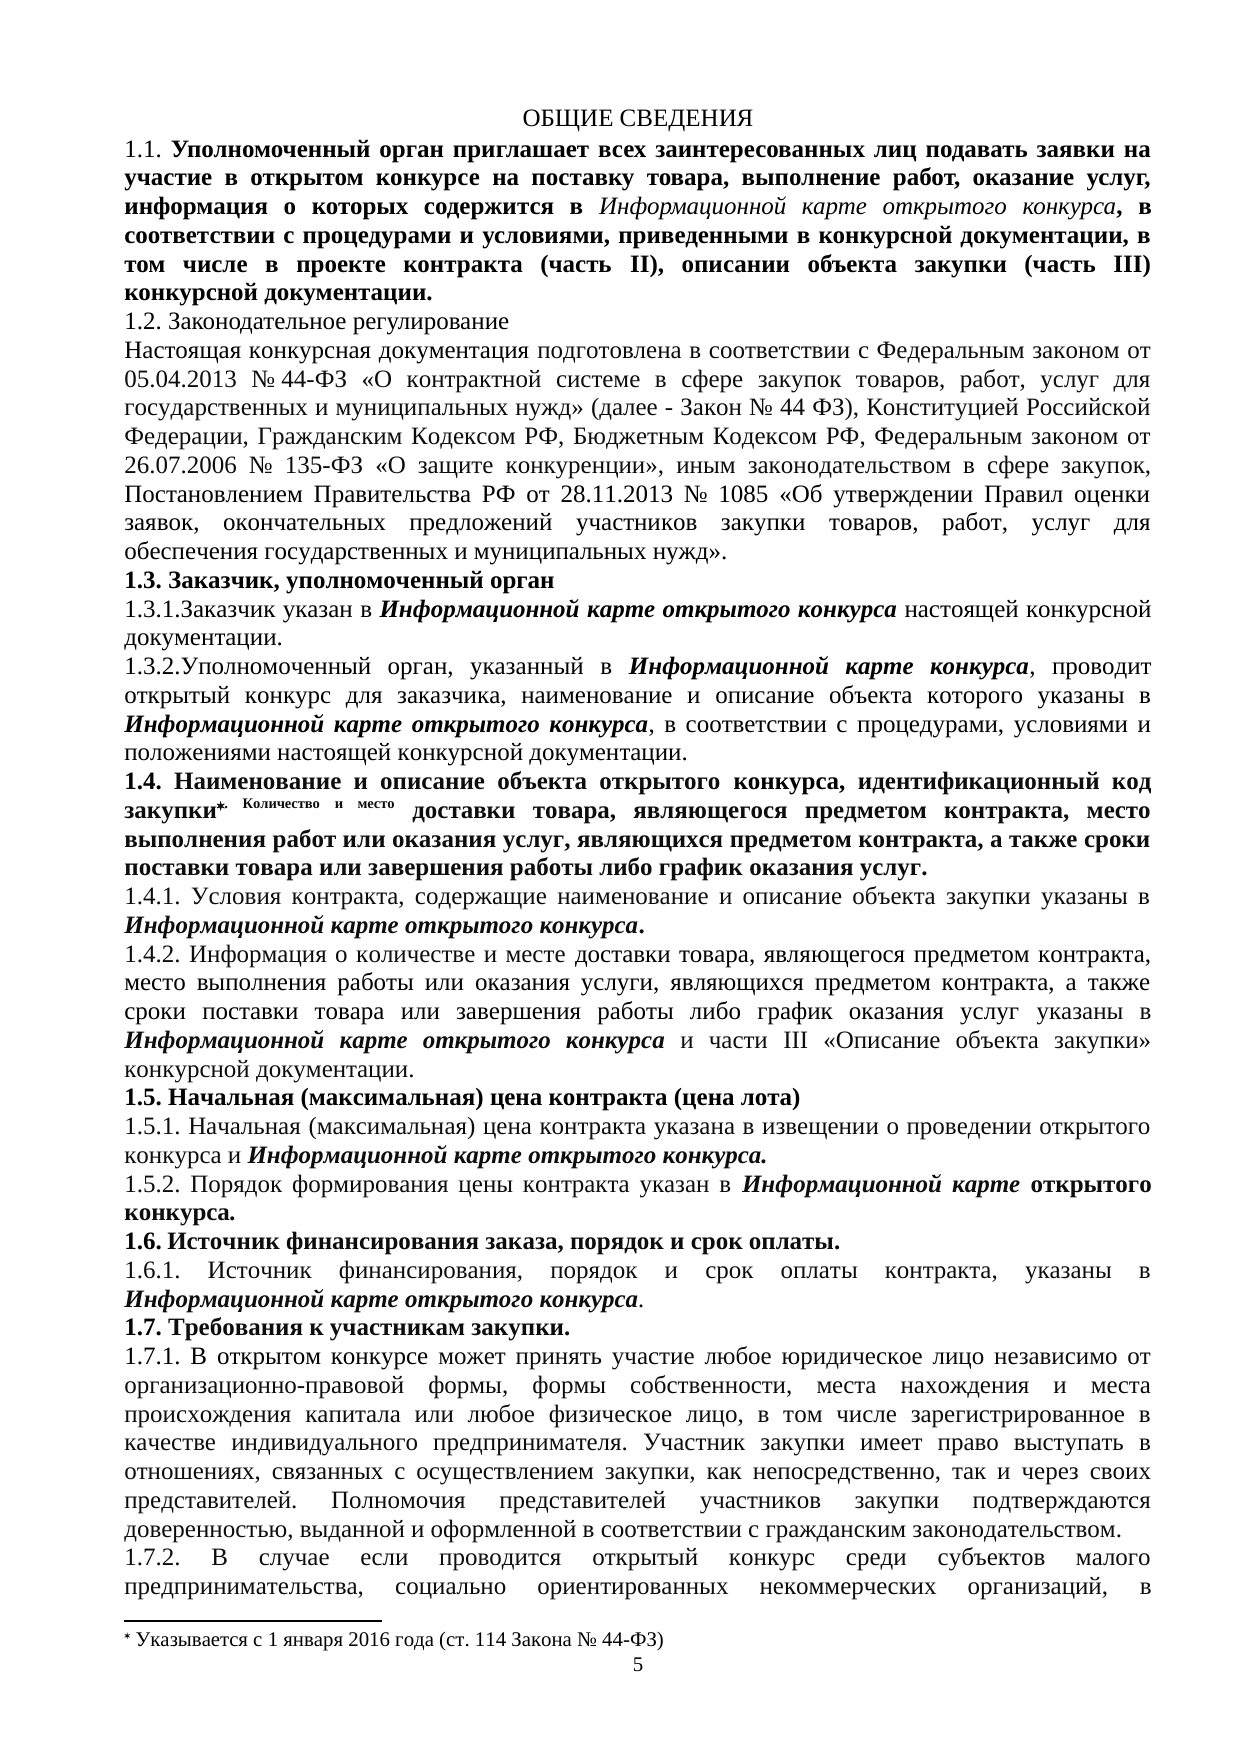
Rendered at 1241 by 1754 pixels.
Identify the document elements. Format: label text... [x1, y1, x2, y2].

text 1.7.1. В открытом конкурсе может принять участие любое юридическое лицо независимо от организационно-правовой формы, формы собственности, места нахождения и места происхождения капитала или любое физическое лицо, в том числе зарегистрированное в качестве индивидуального предпринимателя. Участник закупки имеет право выступать в отношениях, связанных с осуществлением закупки, как непосредственно, так и через своих представителей. Полномочия представителей участников закупки подтверждаются доверенностью, выданной и оформленной в соответствии с гражданским законодательством. [124, 1341, 1152, 1542]
text 1.5.1. Начальная (максимальная) цена контракта указана в извещении о проведении открытого конкурса и Информационной карте открытого конкурса. [124, 1111, 1152, 1169]
text 1.2. Законодательное регулирование [124, 306, 1152, 335]
text 1.4. Наименование и описание объекта открытого конкурса, идентификационный код закупки. Количество и место доставки товара, являющегося предметом контракта, место выполнения работ или оказания услуг, являющихся предметом контракта, а также сроки поставки товара или завершения работы либо график оказания услуг. [124, 766, 1152, 881]
text 1.6. Источник финансирования заказа, порядок и срок оплаты. [124, 1226, 1152, 1255]
text 1.3.2.Уполномоченный орган, указанный в Информационной карте конкурса, проводит открытый конкурс для заказчика, наименование и описание объекта которого указаны в Информационной карте открытого конкурса, в соответствии с процедурами, условиями и положениями настоящей конкурсной документации. [124, 651, 1152, 766]
text 1.7. Требования к участникам закупки. [124, 1312, 1152, 1341]
text 1.3. Заказчик, уполномоченный орган [124, 565, 1152, 594]
text 1.5. Начальная (максимальная) цена контракта (цена лота) [124, 1082, 1152, 1111]
text 1.4.1. Условия контракта, содержащие наименование и описание объекта закупки указаны в Информационной карте открытого конкурса. [124, 881, 1152, 939]
text Настоящая конкурсная документация подготовлена в соответствии с Федеральным законом от 05.04.2013 № 44-ФЗ «О контрактной системе в сфере закупок товаров, работ, услуг для государственных и муниципальных нужд» (далее - Закон № 44 ФЗ), Конституцией Российской Федерации, Гражданским Кодексом РФ, Бюджетным Кодексом РФ, Федеральным законом от 26.07.2006 № 135-ФЗ «О защите конкуренции», иным законодательством в сфере закупок, Постановлением Правительства РФ от 28.11.2013 № 1085 «Об утверждении Правил оценки заявок, окончательных предложений участников закупки товаров, работ, услуг для обеспечения государственных и муниципальных нужд». [124, 335, 1152, 565]
text 1.5.2. Порядок формирования цены контракта указан в Информационной карте открытого конкурса. [124, 1169, 1152, 1226]
text 1.6.1. Источник финансирования, порядок и срок оплаты контракта, указаны в Информационной карте открытого конкурса. [124, 1255, 1152, 1312]
text 1.1. Уполномоченный орган приглашает всех заинтересованных лиц подавать заявки на участие в открытом конкурсе на поставку товара, выполнение работ, оказание услуг, информация о которых содержится в Информационной карте открытого конкурса, в соответствии с процедурами и условиями, приведенными в конкурсной документации, в том числе в проекте контракта (часть II), описании объекта закупки (часть ІІІ) конкурсной документации. [124, 134, 1152, 306]
text ОБЩИЕ СВЕДЕНИЯ [124, 103, 1152, 131]
text 1.4.2. Информация о количестве и месте доставки товара, являющегося предметом контракта, место выполнения работы или оказания услуги, являющихся предметом контракта, а также сроки поставки товара или завершения работы либо график оказания услуг указаны в Информационной карте открытого конкурса и части III «Описание объекта закупки» конкурсной документации. [124, 939, 1152, 1082]
text 1.3.1.Заказчик указан в Информационной карте открытого конкурса настоящей конкурсной документации. [124, 594, 1152, 651]
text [124, 1542, 1152, 1600]
